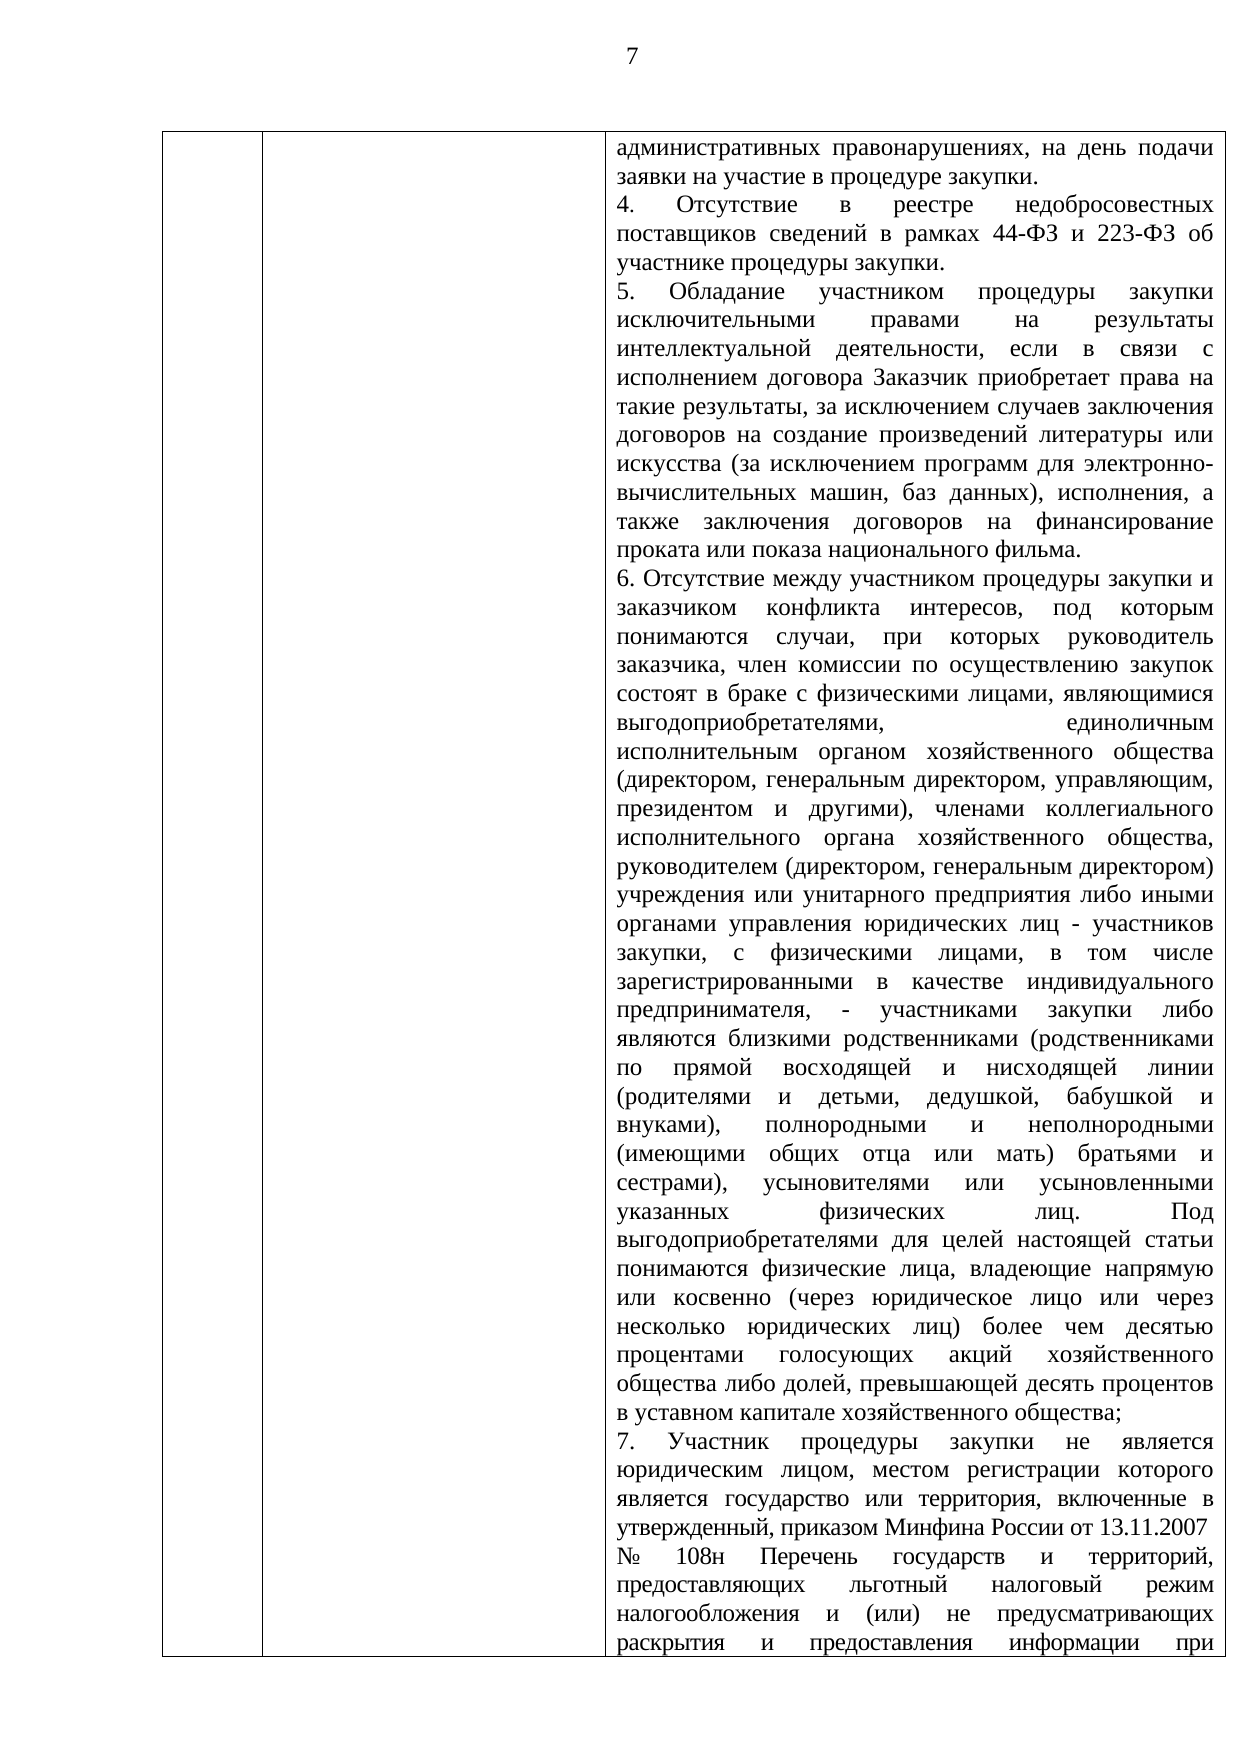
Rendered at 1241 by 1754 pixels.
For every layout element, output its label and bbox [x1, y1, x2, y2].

table_cell [606, 132, 1225, 1656]
table_cell [263, 132, 605, 1656]
table_cell [163, 132, 262, 1656]
